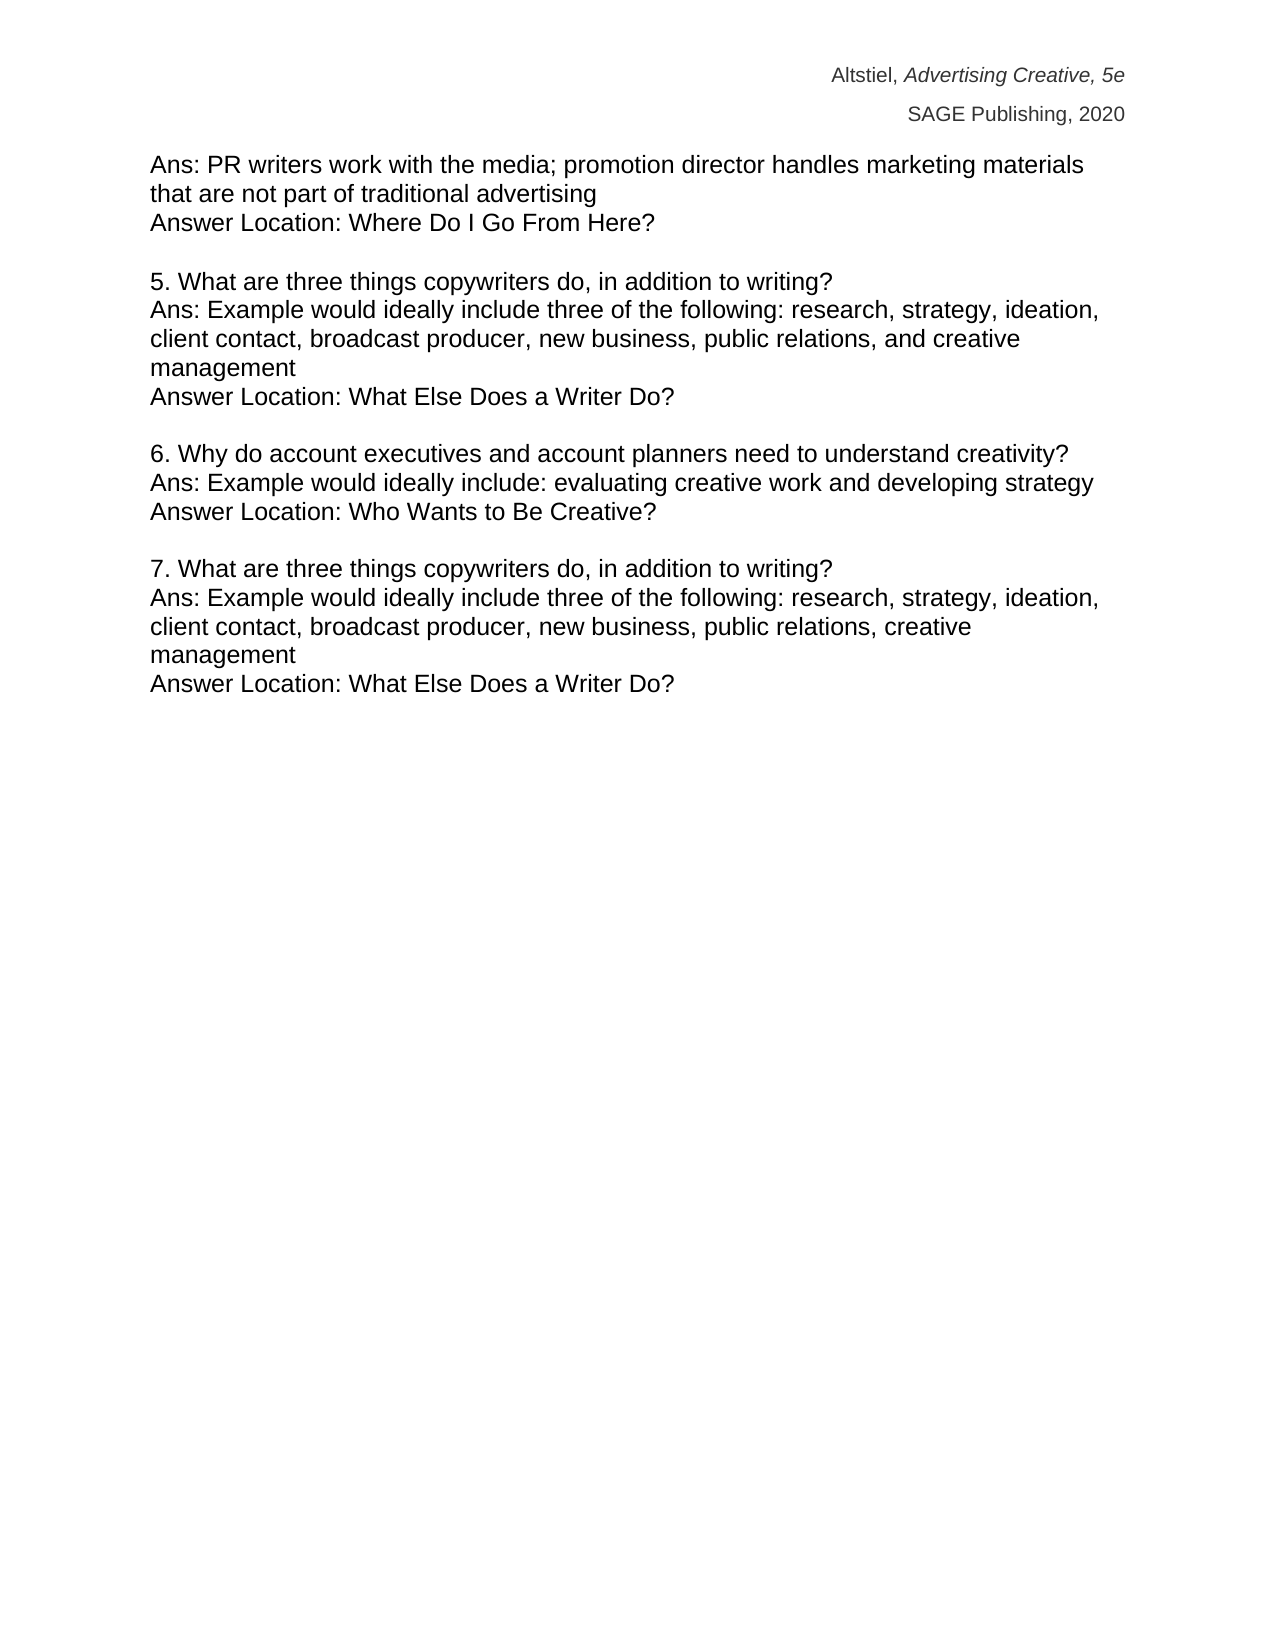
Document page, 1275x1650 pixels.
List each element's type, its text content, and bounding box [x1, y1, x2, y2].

text Ans: Example would ideally include: evaluating creative work and developing strategy [150, 468, 1125, 497]
text Answer Location: Who Wants to Be Creative? [150, 497, 1125, 526]
text 6. Why do account executives and account planners need to understand creativity? [150, 439, 1125, 468]
text Ans: PR writers work with the media; promotion director handles marketing materials that are not part of traditional advertising [150, 150, 1125, 207]
text 7. What are three things copywriters do, in addition to writing? [150, 554, 1125, 583]
text 5. What are three things copywriters do, in addition to writing? [150, 267, 1125, 296]
text Answer Location: Where Do I Go From Here? [150, 207, 1125, 236]
text Answer Location: What Else Does a Writer Do? [150, 382, 1125, 411]
text Answer Location: What Else Does a Writer Do? [150, 669, 1125, 698]
text Ans: Example would ideally include three of the following: research, strategy, ideation, client contact, broadcast producer, new business, public relations, and creative management [150, 296, 1125, 382]
text Ans: Example would ideally include three of the following: research, strategy, ideation, client contact, broadcast producer, new business, public relations, creative management [150, 583, 1125, 669]
